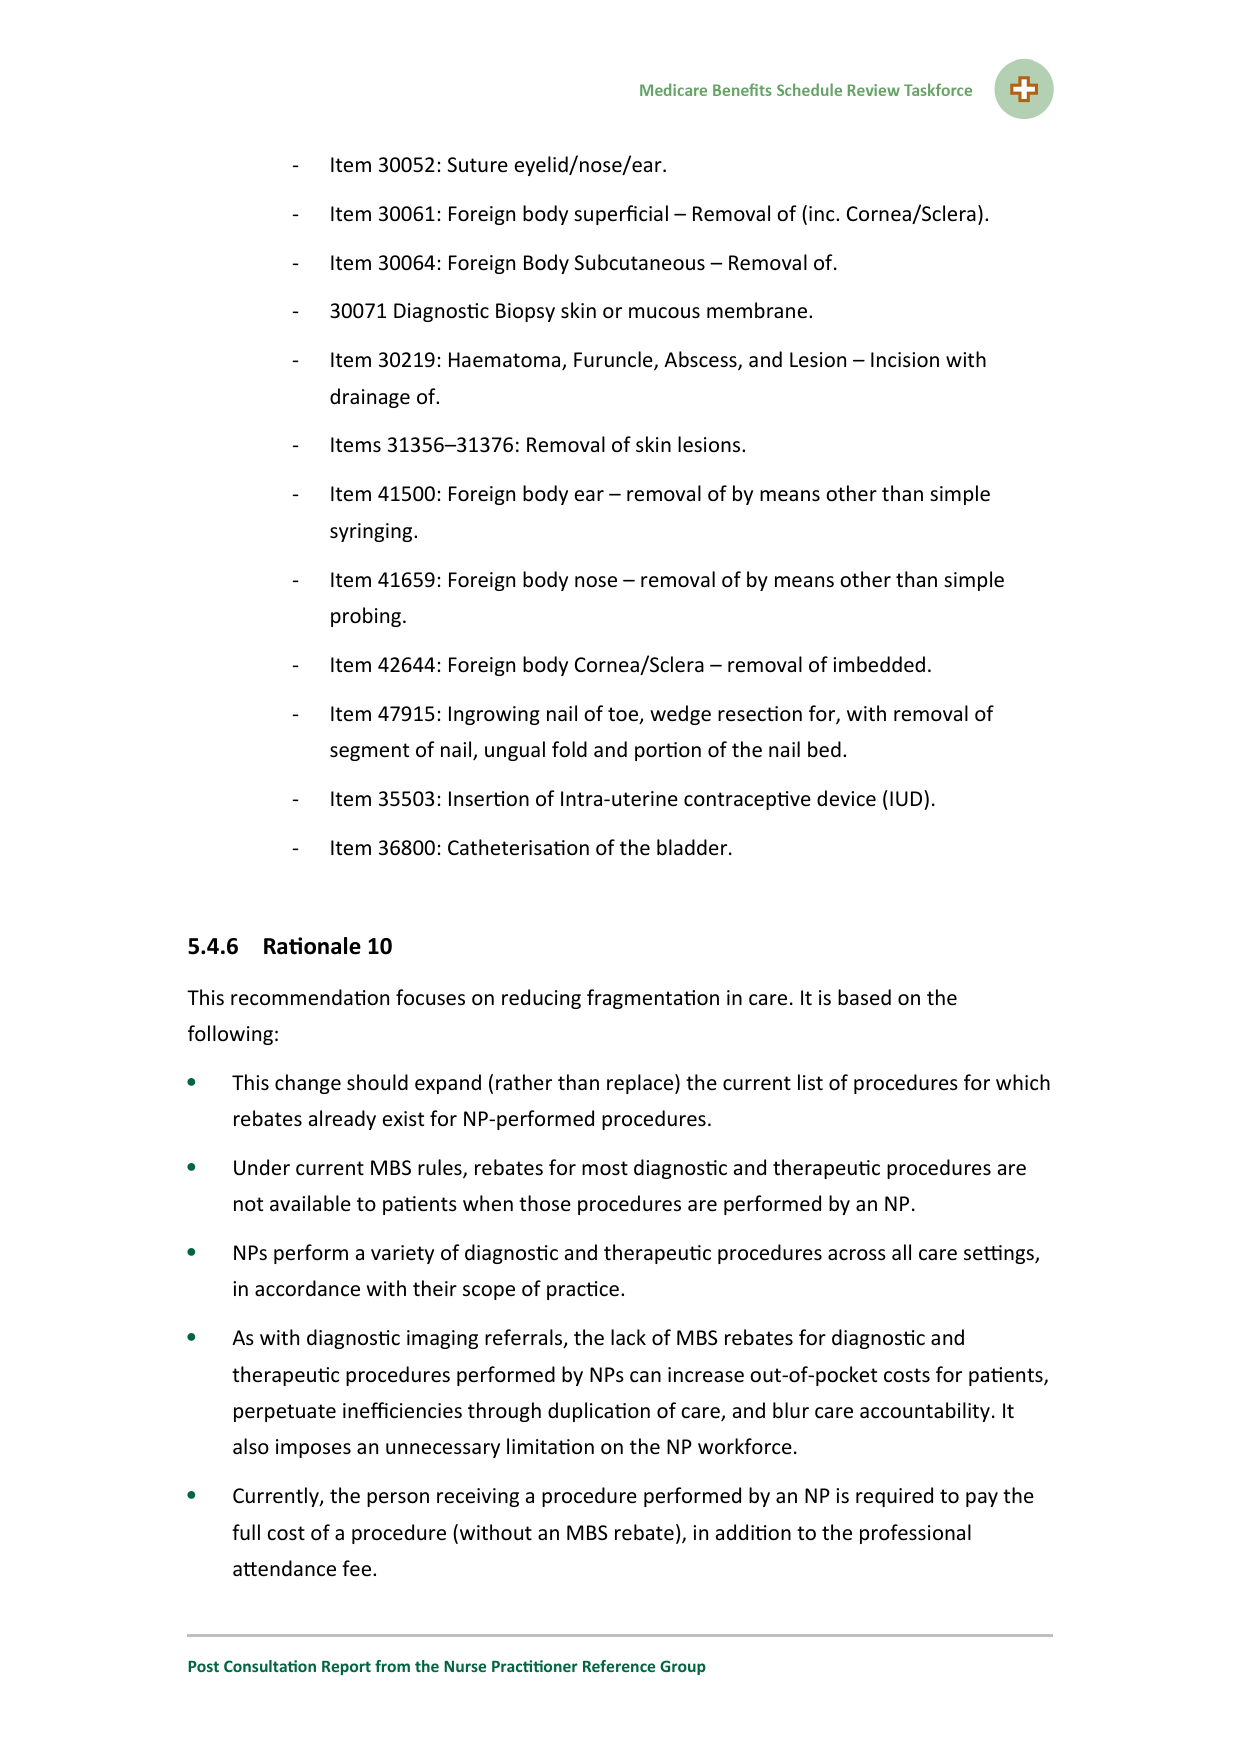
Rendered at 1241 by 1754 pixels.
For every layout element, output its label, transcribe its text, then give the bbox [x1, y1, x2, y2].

text Item 30061: Foreign body superficial – Removal of (inc. Cornea/Sclera). [292, 199, 1038, 227]
text Item 30219: Haematoma, Furuncle, Abscess, and Lesion – Incision with drainage of. [292, 345, 1038, 410]
text Under current MBS rules, rebates for most diagnostic and therapeutic procedures are not available to patients when those procedures are performed by an NP. [187, 1153, 1053, 1217]
subtitle Rationale 10 [187, 931, 1053, 961]
text As with diagnostic imaging referrals, the lack of MBS rebates for diagnostic and therapeutic procedures performed by NPs can increase out-of-pocket costs for patients, perpetuate inefficiencies through duplication of care, and blur care accountability. It also imposes an unnecessary limitation on the NP workforce. [187, 1323, 1053, 1461]
text This change should expand (rather than replace) the current list of procedures for which rebates already exist for NP-performed procedures. [187, 1068, 1053, 1132]
list This recommendation focuses on reducing fragmentation in care. It is based on the following: [187, 983, 1053, 1047]
text Item 41500: Foreign body ear – removal of by means other than simple syringing. [292, 479, 1038, 544]
text 30071 Diagnostic Biopsy skin or mucous membrane. [292, 297, 1038, 324]
text Currently, the person receiving a procedure performed by an NP is required to pay the full cost of a procedure (without an MBS rebate), in addition to the professional attendance fee. [187, 1481, 1053, 1582]
text Item 41659: Foreign body nose – removal of by means other than simple probing. [292, 565, 1038, 629]
text Item 42644: Foreign body Cornea/Sclera – removal of imbedded. [292, 650, 1038, 678]
text Item 47915: Ingrowing nail of toe, wedge resection for, with removal of segment of nail, ungual fold and portion of the nail bed. [292, 699, 1038, 763]
text Item 36800: Catheterisation of the bladder. [292, 833, 1038, 861]
picture [0, 0, 1241, 121]
text Item 35503: Insertion of Intra-uterine contraceptive device (IUD). [292, 784, 1038, 812]
text Items 31356–31376: Removal of skin lesions. [292, 431, 1038, 459]
text Item 30052: Suture eyelid/nose/ear. [292, 150, 1038, 178]
text Item 30064: Foreign Body Subcutaneous – Removal of. [292, 248, 1038, 276]
text NPs perform a variety of diagnostic and therapeutic procedures across all care settings, in accordance with their scope of practice. [187, 1238, 1053, 1303]
